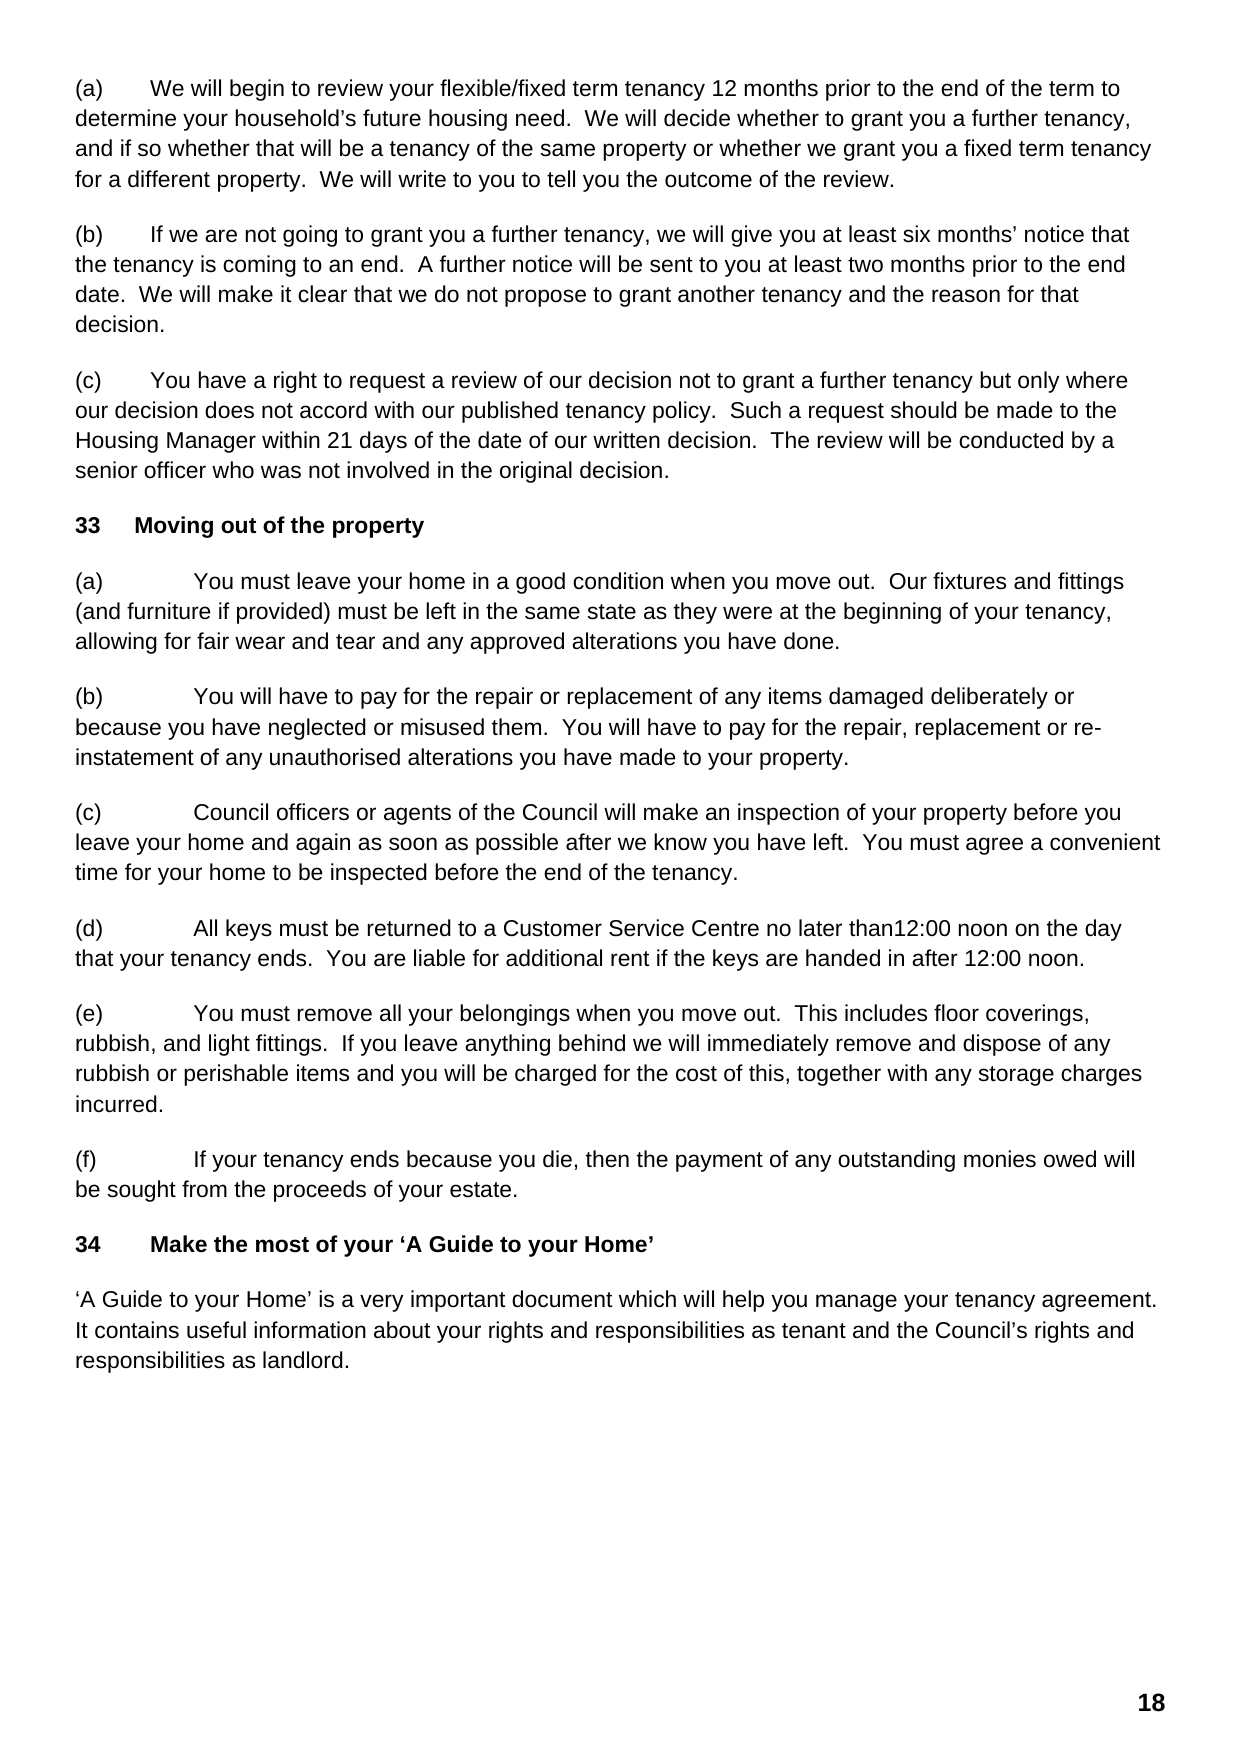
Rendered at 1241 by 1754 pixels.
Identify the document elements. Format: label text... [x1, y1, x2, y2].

text (c) Council officers or agents of the Council will make an inspection of your property before you leave your home and again as soon as possible after we know you have left. You must agree a convenient time for your home to be inspected before the end of the tenancy. [75, 799, 1165, 886]
text 33 Moving out of the property [75, 512, 1165, 539]
text (b) If we are not going to grant you a further tenancy, we will give you at least six months’ notice that the tenancy is coming to an end. A further notice will be sent to you at least two months prior to the end date. We will make it clear that we do not propose to grant another tenancy and the reason for that decision. [75, 221, 1165, 338]
text (d) All keys must be returned to a Customer Service Centre no later than12:00 noon on the day that your tenancy ends. You are liable for additional rent if the keys are handed in after 12:00 noon. [75, 914, 1165, 971]
text (f) If your tenancy ends because you die, then the payment of any outstanding monies owed will be sought from the proceeds of your estate. [75, 1146, 1165, 1202]
text 34 Make the most of your ‘A Guide to your Home’ [75, 1231, 1165, 1258]
text ‘A Guide to your Home’ is a very important document which will help you manage your tenancy agreement. It contains useful information about your rights and responsibilities as tenant and the Council’s rights and responsibilities as landlord. [75, 1286, 1165, 1373]
text (e) You must remove all your belongings when you move out. This includes floor coverings, rubbish, and light fittings. If you leave anything behind we will immediately remove and dispose of any rubbish or perishable items and you will be charged for the cost of this, together with any storage charges incurred. [75, 1000, 1165, 1117]
text (a) We will begin to review your flexible/fixed term tenancy 12 months prior to the end of the term to determine your household’s future housing need. We will decide whether to grant you a further tenancy, and if so whether that will be a tenancy of the same property or whether we grant you a fixed term tenancy for a different property. We will write to you to tell you the outcome of the review. [75, 75, 1165, 192]
list You will have to pay for the repair or replacement of any items damaged deliberately or because you have neglected or misused them. You will have to pay for the repair, replacement or re-instatement of any unauthorised alterations you have made to your property. [75, 683, 1165, 770]
text (c) You have a right to request a review of our decision not to grant a further tenancy but only where our decision does not accord with our published tenancy policy. Such a request should be made to the Housing Manager within 21 days of the date of our written decision. The review will be conducted by a senior officer who was not involved in the original decision. [75, 367, 1165, 484]
list You must leave your home in a good condition when you move out. Our fixtures and fittings (and furniture if provided) must be left in the same state as they were at the beginning of your tenancy, allowing for fair wear and tear and any approved alterations you have done. [75, 568, 1165, 654]
